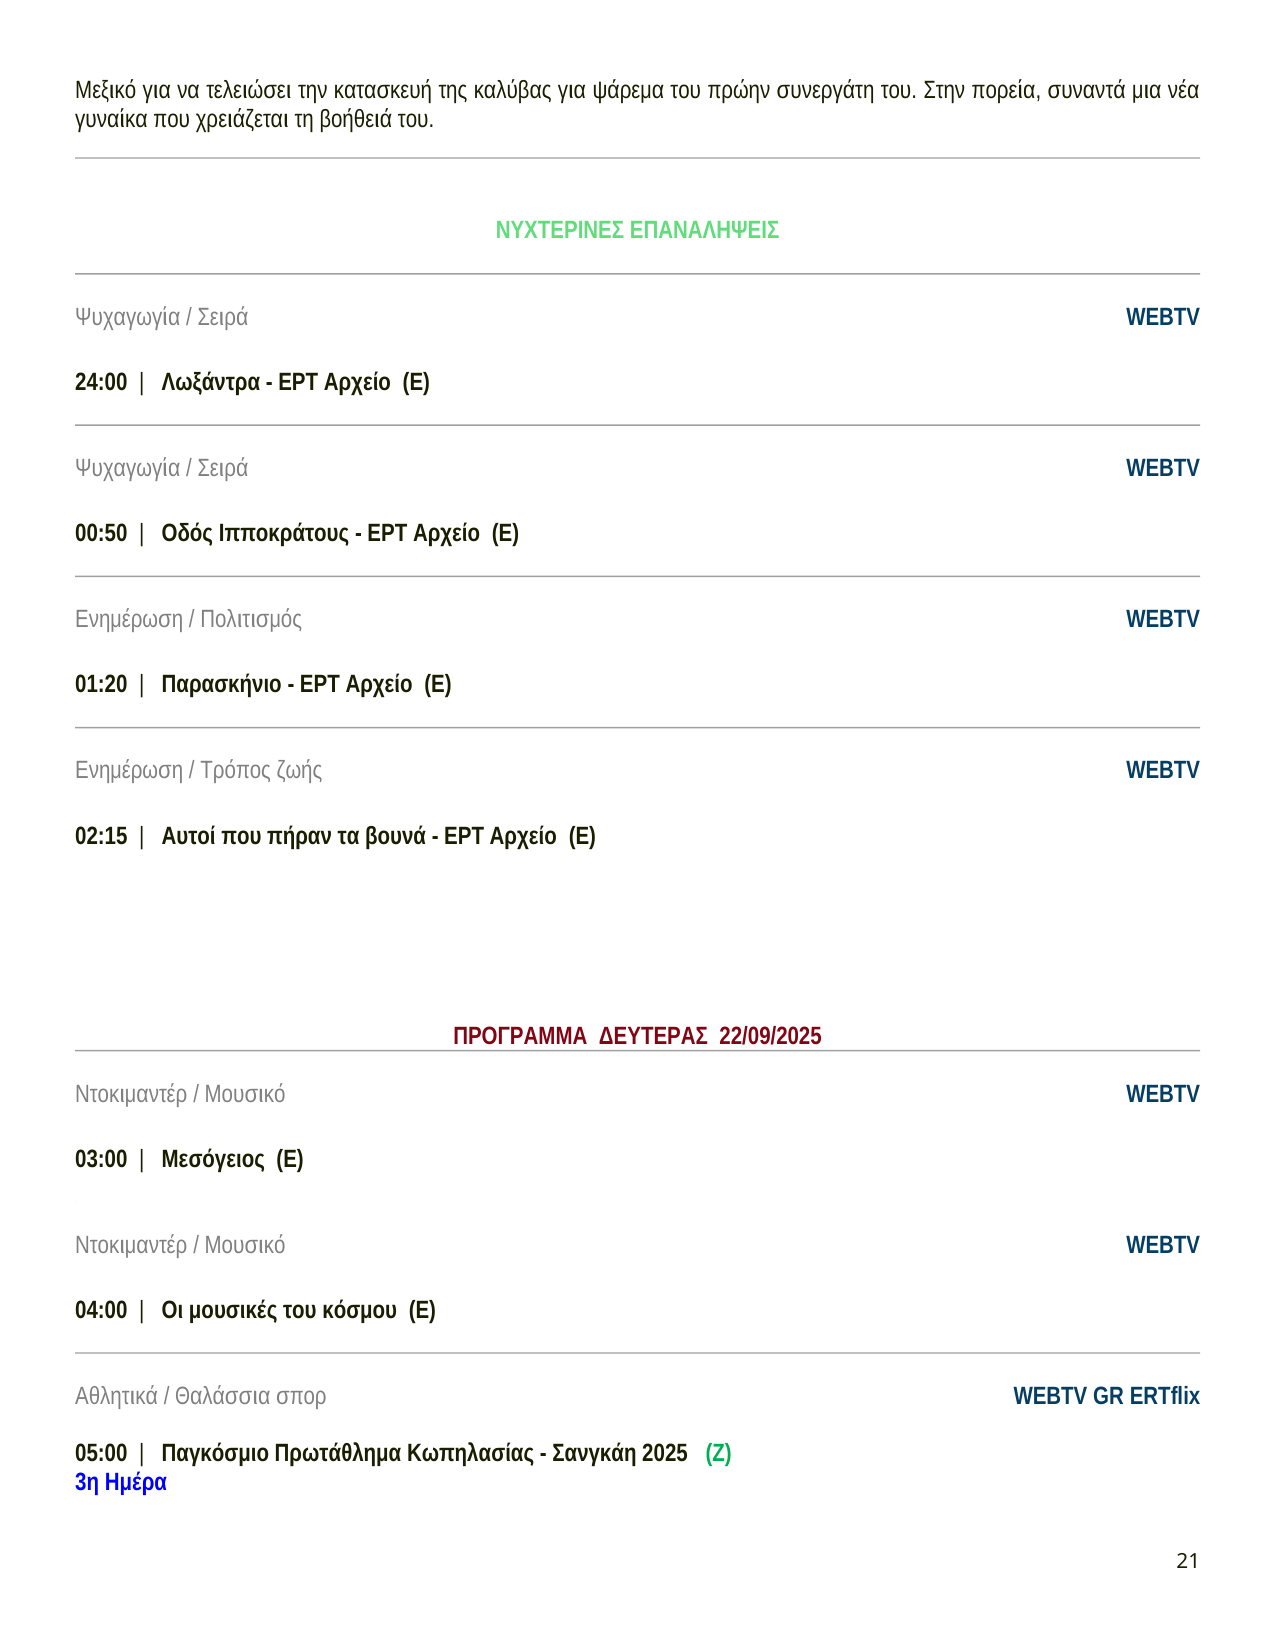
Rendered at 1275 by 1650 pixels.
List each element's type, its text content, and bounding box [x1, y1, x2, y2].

table_header WEBTV [638, 453, 1200, 482]
text 24:00 | Λωξάντρα - ΕΡΤ Αρχείο (E) [75, 330, 1200, 424]
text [75, 75, 1200, 132]
text 00:50 | Οδός Ιπποκράτους - ΕΡΤ Αρχείο (E) [75, 482, 1200, 575]
table_header WEBTV [638, 756, 1200, 784]
table_header Ενημέρωση / Πολιτισμός [75, 604, 637, 633]
text ΠΡΟΓΡΑΜΜΑ ΔΕΥΤΕΡΑΣ 22/09/2025 [75, 1021, 1200, 1049]
text 04:00 | Οι μουσικές του κόσμου (E) [75, 1258, 1200, 1352]
text ΝΥΧΤΕΡΙΝΕΣ ΕΠΑΝΑΛΗΨΕΙΣ [75, 215, 1200, 244]
table_header WEBTV [638, 302, 1200, 330]
table_header WEBTV GR ERTflix [638, 1381, 1200, 1410]
table_header Ενημέρωση / Τρόπος ζωής [75, 756, 637, 784]
table_header Ντοκιμαντέρ / Μουσικό [75, 1230, 637, 1258]
table_header WEBTV [638, 604, 1200, 633]
text 02:15 | Αυτοί που πήραν τα βουνά - ΕΡΤ Αρχείο (E) [75, 784, 1200, 878]
table_header Ψυχαγωγία / Σειρά [75, 453, 637, 482]
text 05:00 | Παγκόσμιο Πρωτάθλημα Κωπηλασίας - Σανγκάη 2025 (Z) 3η Ημέρα [75, 1410, 1200, 1524]
text 01:20 | Παρασκήνιο - ΕΡΤ Αρχείο (E) [75, 633, 1200, 726]
text 03:00 | Μεσόγειος (E) [75, 1107, 1200, 1230]
table_header Ψυχαγωγία / Σειρά [75, 302, 637, 330]
table_header WEBTV [638, 1230, 1200, 1258]
table_header WEBTV [638, 1079, 1200, 1107]
table_header Αθλητικά / Θαλάσσια σπορ [75, 1381, 637, 1410]
table_header Ντοκιμαντέρ / Μουσικό [75, 1079, 637, 1107]
